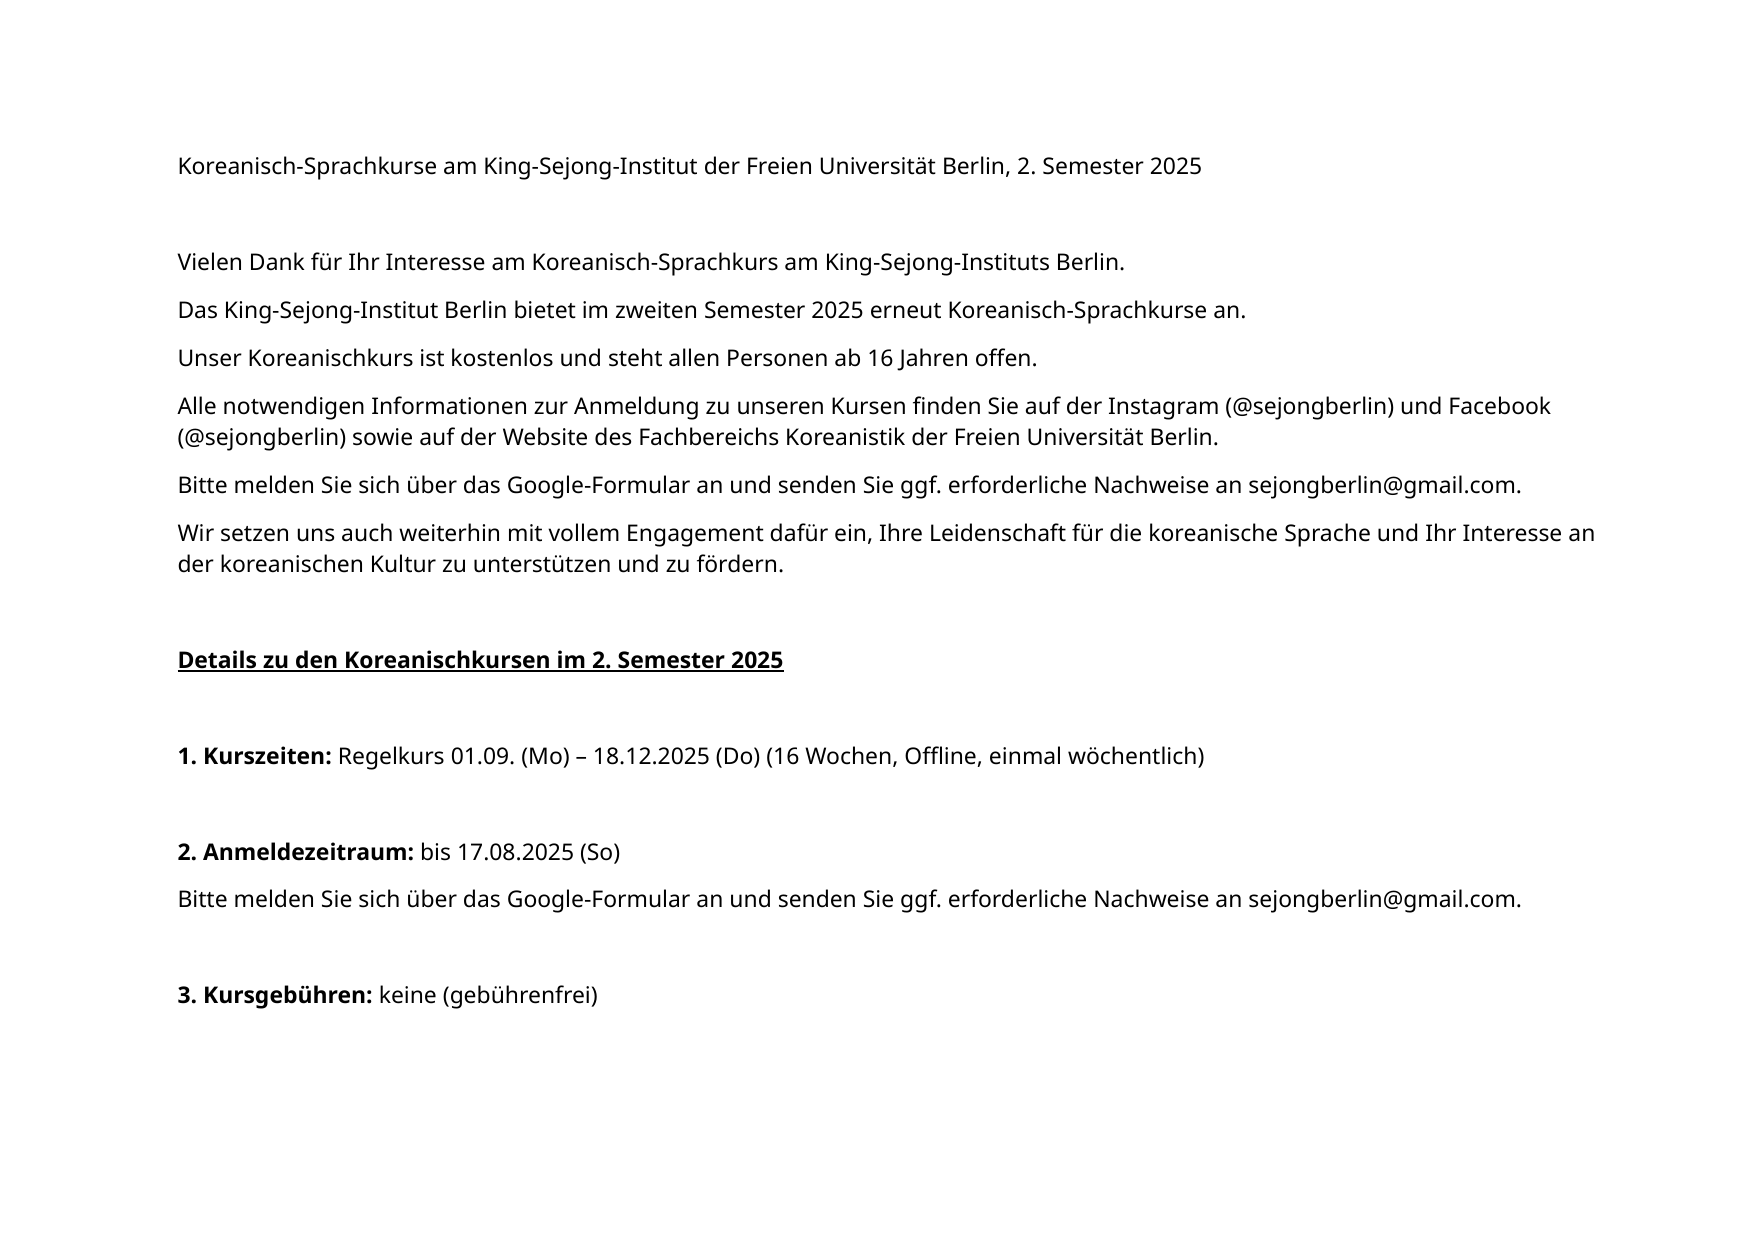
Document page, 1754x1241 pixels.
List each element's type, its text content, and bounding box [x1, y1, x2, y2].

text 3. Kursgebühren: keine (gebührenfrei) [177, 979, 1604, 1010]
text Das King-Sejong-Institut Berlin bietet im zweiten Semester 2025 erneut Koreanisch-Sprachkurse an. [177, 294, 1604, 325]
text Wir setzen uns auch weiterhin mit vollem Engagement dafür ein, Ihre Leidenschaft für die koreanische Sprache und Ihr Interesse an der koreanischen Kultur zu unterstützen und zu fördern. [177, 517, 1604, 579]
text 1. Kurszeiten: Regelkurs 01.09. (Mo) – 18.12.2025 (Do) (16 Wochen, Offline, einmal wöchentlich) [177, 739, 1604, 771]
text Bitte melden Sie sich über das Google-Formular an und senden Sie ggf. erforderliche Nachweise an sejongberlin@gmail.com. [177, 469, 1604, 500]
text Bitte melden Sie sich über das Google-Formular an und senden Sie ggf. erforderliche Nachweise an sejongberlin@gmail.com. [177, 883, 1604, 914]
text Koreanisch-Sprachkurse am King-Sejong-Institut der Freien Universität Berlin, 2. Semester 2025 [177, 150, 1604, 181]
text Vielen Dank für Ihr Interesse am Koreanisch-Sprachkurs am King-Sejong-Instituts Berlin. [177, 246, 1604, 277]
text Details zu den Koreanischkursen im 2. Semester 2025 [177, 644, 1604, 675]
text 2. Anmeldezeitraum: bis 17.08.2025 (So) [177, 835, 1604, 867]
text Alle notwendigen Informationen zur Anmeldung zu unseren Kursen finden Sie auf der Instagram (@sejongberlin) und Facebook (@sejongberlin) sowie auf der Website des Fachbereichs Koreanistik der Freien Universität Berlin. [177, 389, 1604, 452]
text Unser Koreanischkurs ist kostenlos und steht allen Personen ab 16 Jahren offen. [177, 342, 1604, 373]
